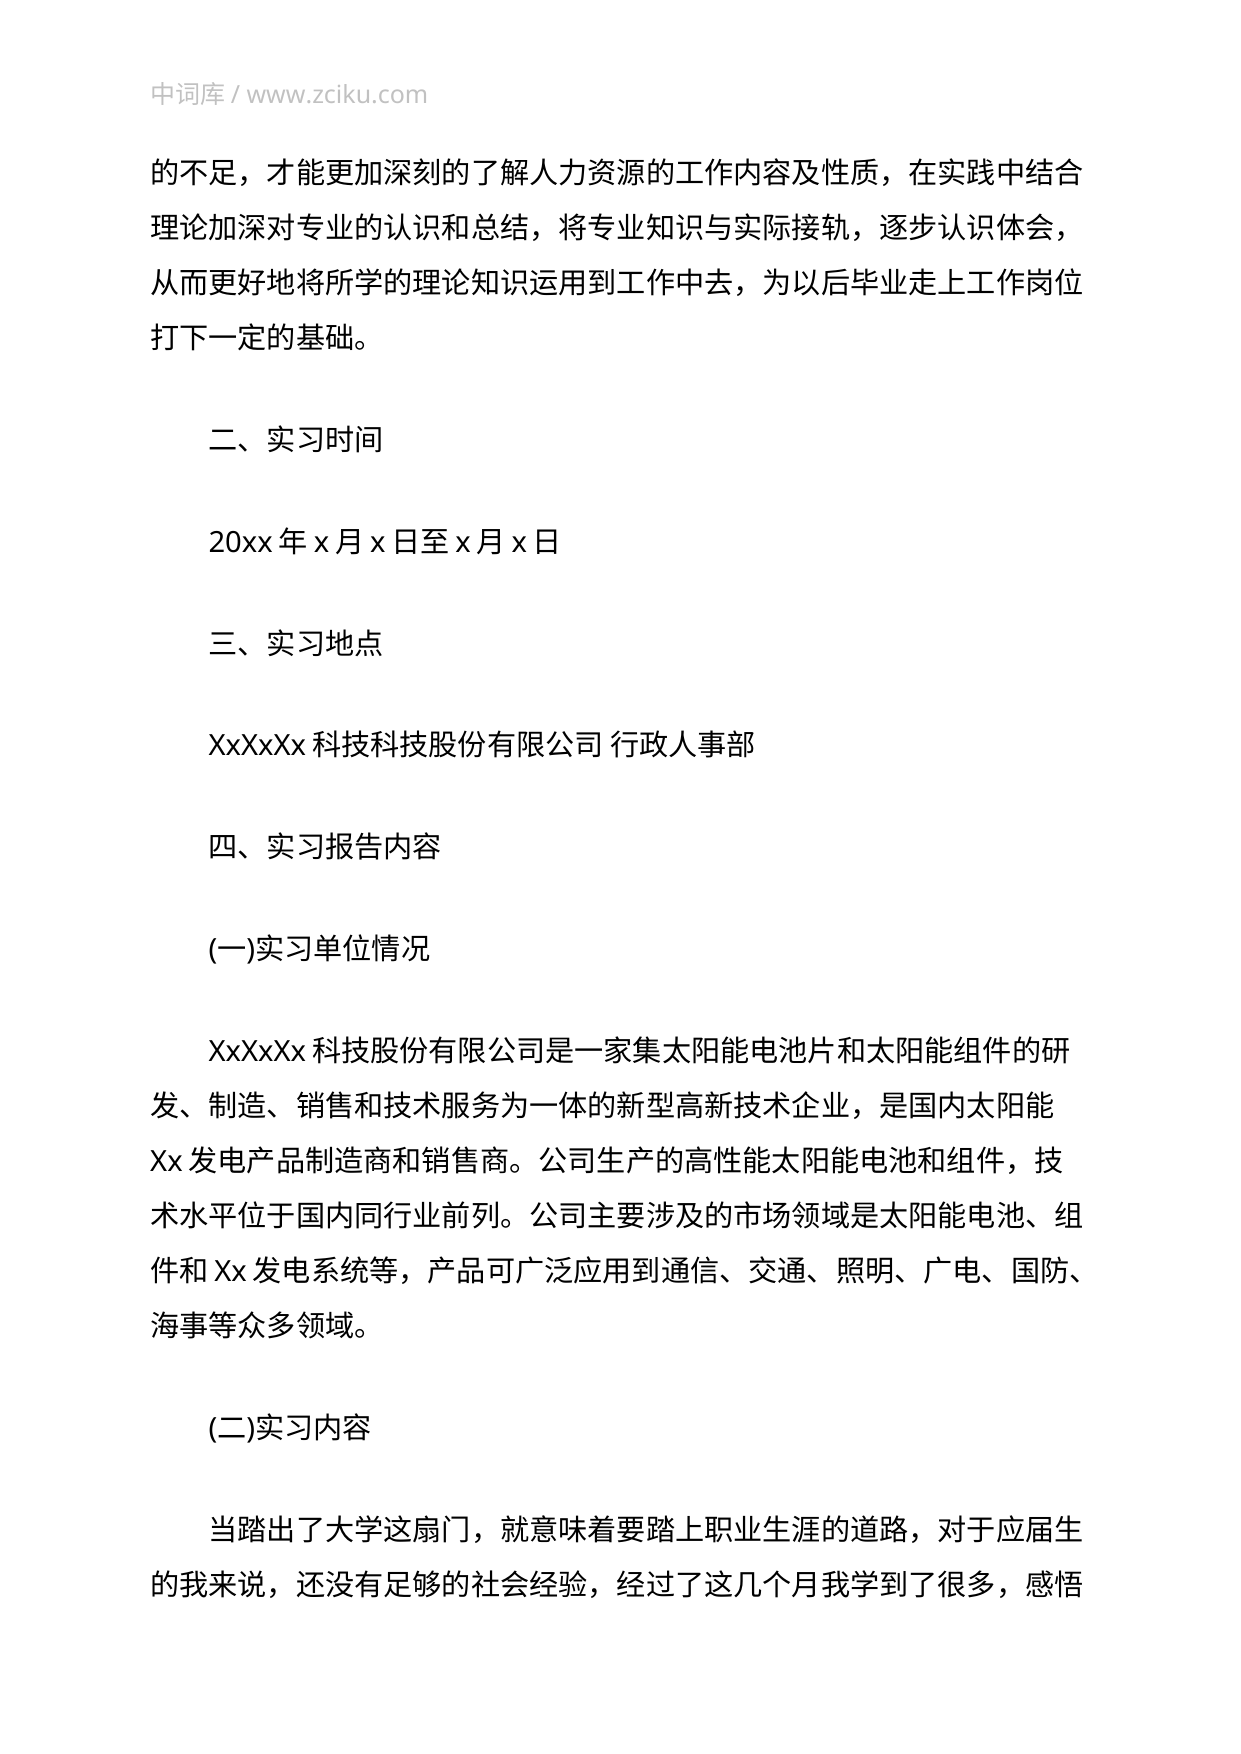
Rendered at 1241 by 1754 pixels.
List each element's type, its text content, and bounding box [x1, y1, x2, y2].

text XxXxXx科技科技股份有限公司 行政人事部 [150, 722, 1090, 764]
text (二)实习内容 [150, 1404, 1090, 1447]
text 四、实习报告内容 [150, 824, 1090, 866]
text 20xx年x月x日至x月x日 [150, 518, 1090, 561]
text 三、实习地点 [150, 620, 1090, 662]
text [150, 1506, 1090, 1603]
text 二、实习时间 [150, 416, 1090, 459]
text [150, 150, 1090, 357]
text (一)实习单位情况 [150, 926, 1090, 968]
text XxXxXx科技股份有限公司是一家集太阳能电池片和太阳能组件的研发、制造、销售和技术服务为一体的新型高新技术企业，是国内太阳能Xx发电产品制造商和销售商。公司生产的高性能太阳能电池和组件，技术水平位于国内同行业前列。公司主要涉及的市场领域是太阳能电池、组件和Xx发电系统等，产品可广泛应用到通信、交通、照明、广电、国防、海事等众多领域。 [150, 1028, 1090, 1345]
